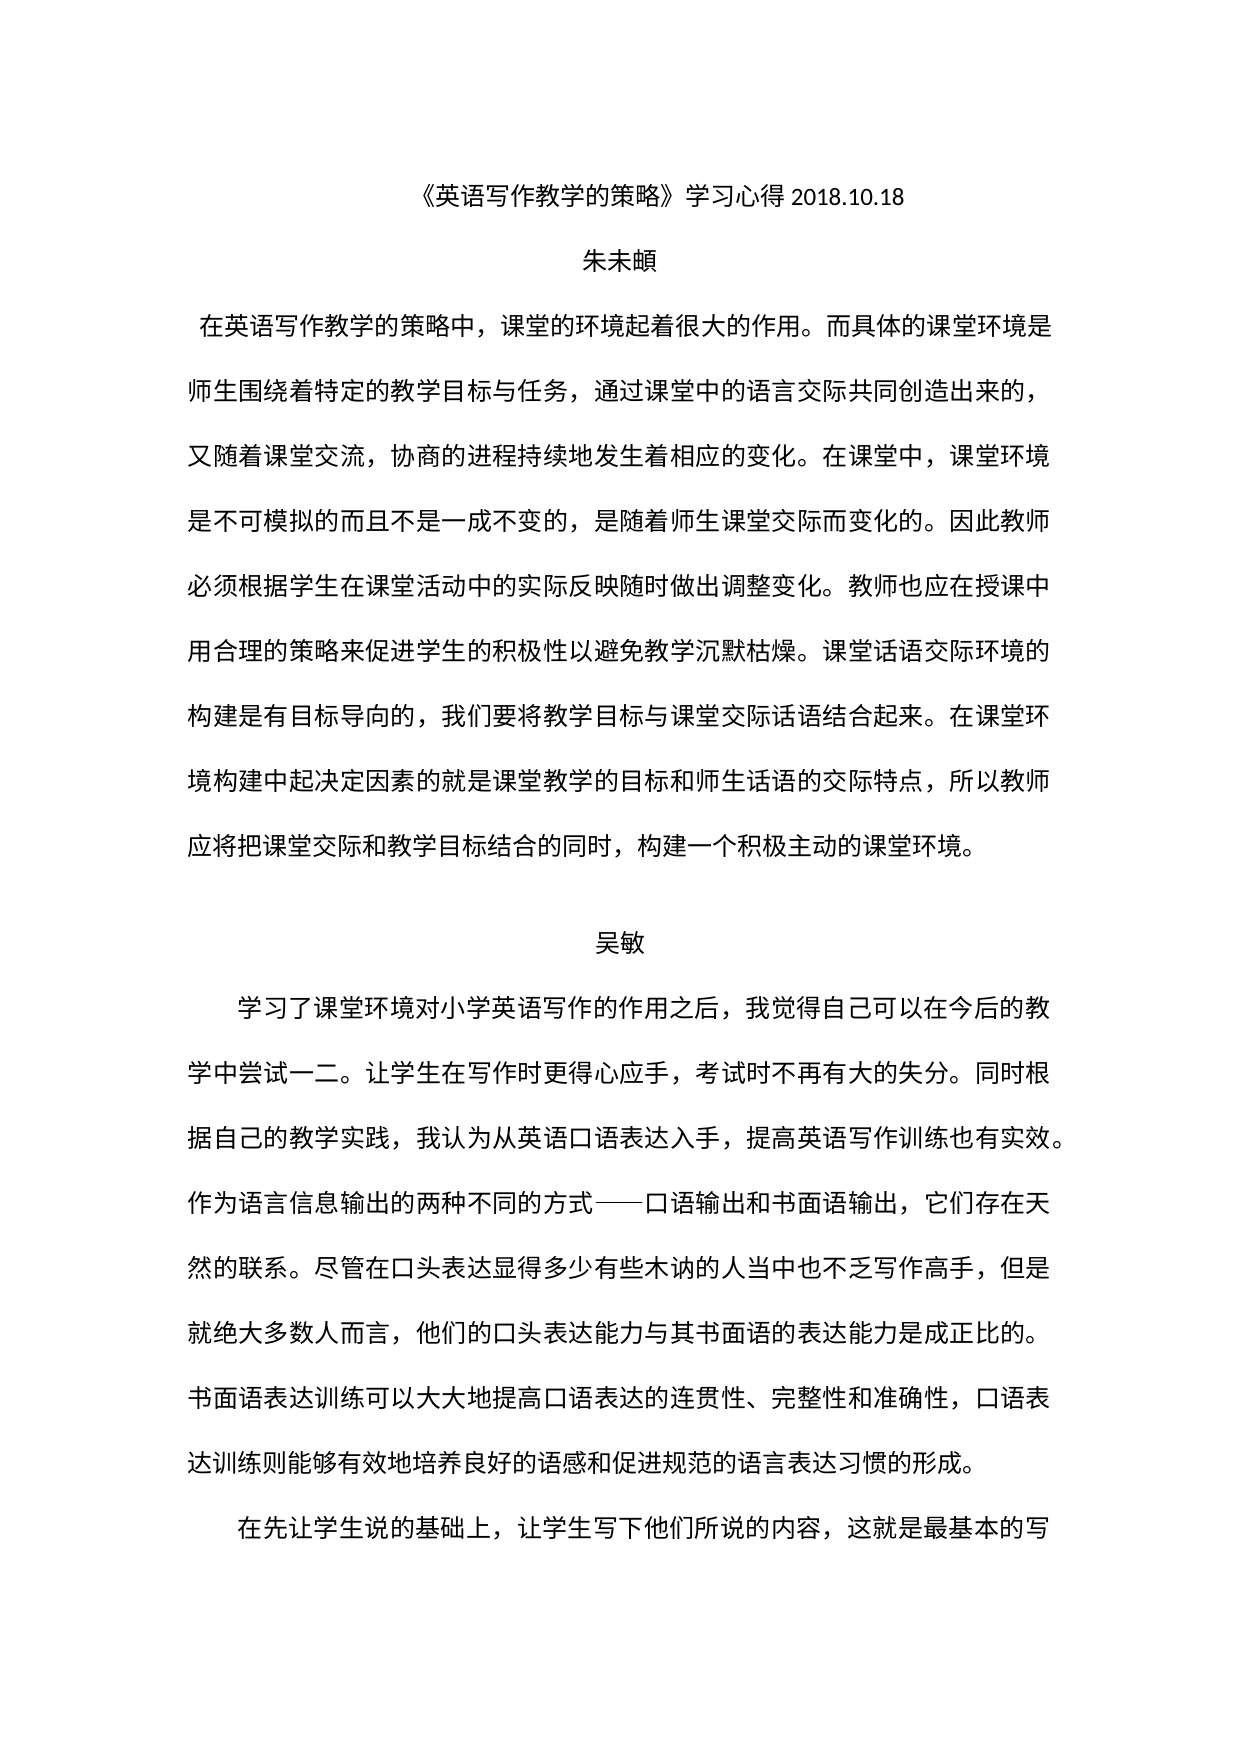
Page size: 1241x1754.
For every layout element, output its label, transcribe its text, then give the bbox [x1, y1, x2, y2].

text 在英语写作教学的策略中，课堂的环境起着很大的作用。而具体的课堂环境是师生围绕着特定的教学目标与任务，通过课堂中的语言交际共同创造出来的，又随着课堂交流，协商的进程持续地发生着相应的变化。在课堂中，课堂环境是不可模拟的而且不是一成不变的，是随着师生课堂交际而变化的。因此教师必须根据学生在课堂活动中的实际反映随时做出调整变化。教师也应在授课中用合理的策略来促进学生的积极性以避免教学沉默枯燥。课堂话语交际环境的构建是有目标导向的，我们要将教学目标与课堂交际话语结合起来。在课堂环境构建中起决定因素的就是课堂教学的目标和师生话语的交际特点，所以教师应将把课堂交际和教学目标结合的同时，构建一个积极主动的课堂环境。 [187, 292, 1053, 877]
text 朱未頔 [187, 227, 1053, 292]
text 学习了课堂环境对小学英语写作的作用之后，我觉得自己可以在今后的教学中尝试一二。让学生在写作时更得心应手，考试时不再有大的失分。同时根据自己的教学实践，我认为从英语口语表达入手，提高英语写作训练也有实效。作为语言信息输出的两种不同的方式——口语输出和书面语输出，它们存在天然的联系。尽管在口头表达显得多少有些木讷的人当中也不乏写作高手，但是就绝大多数人而言，他们的口头表达能力与其书面语的表达能力是成正比的。书面语表达训练可以大大地提高口语表达的连贯性、完整性和准确性，口语表达训练则能够有效地培养良好的语感和促进规范的语言表达习惯的形成。 [187, 974, 1053, 1494]
text 《英语写作教学的策略》学习心得2018.10.18 [187, 162, 1053, 227]
text 吴敏 [187, 909, 1053, 974]
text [187, 1494, 1053, 1559]
